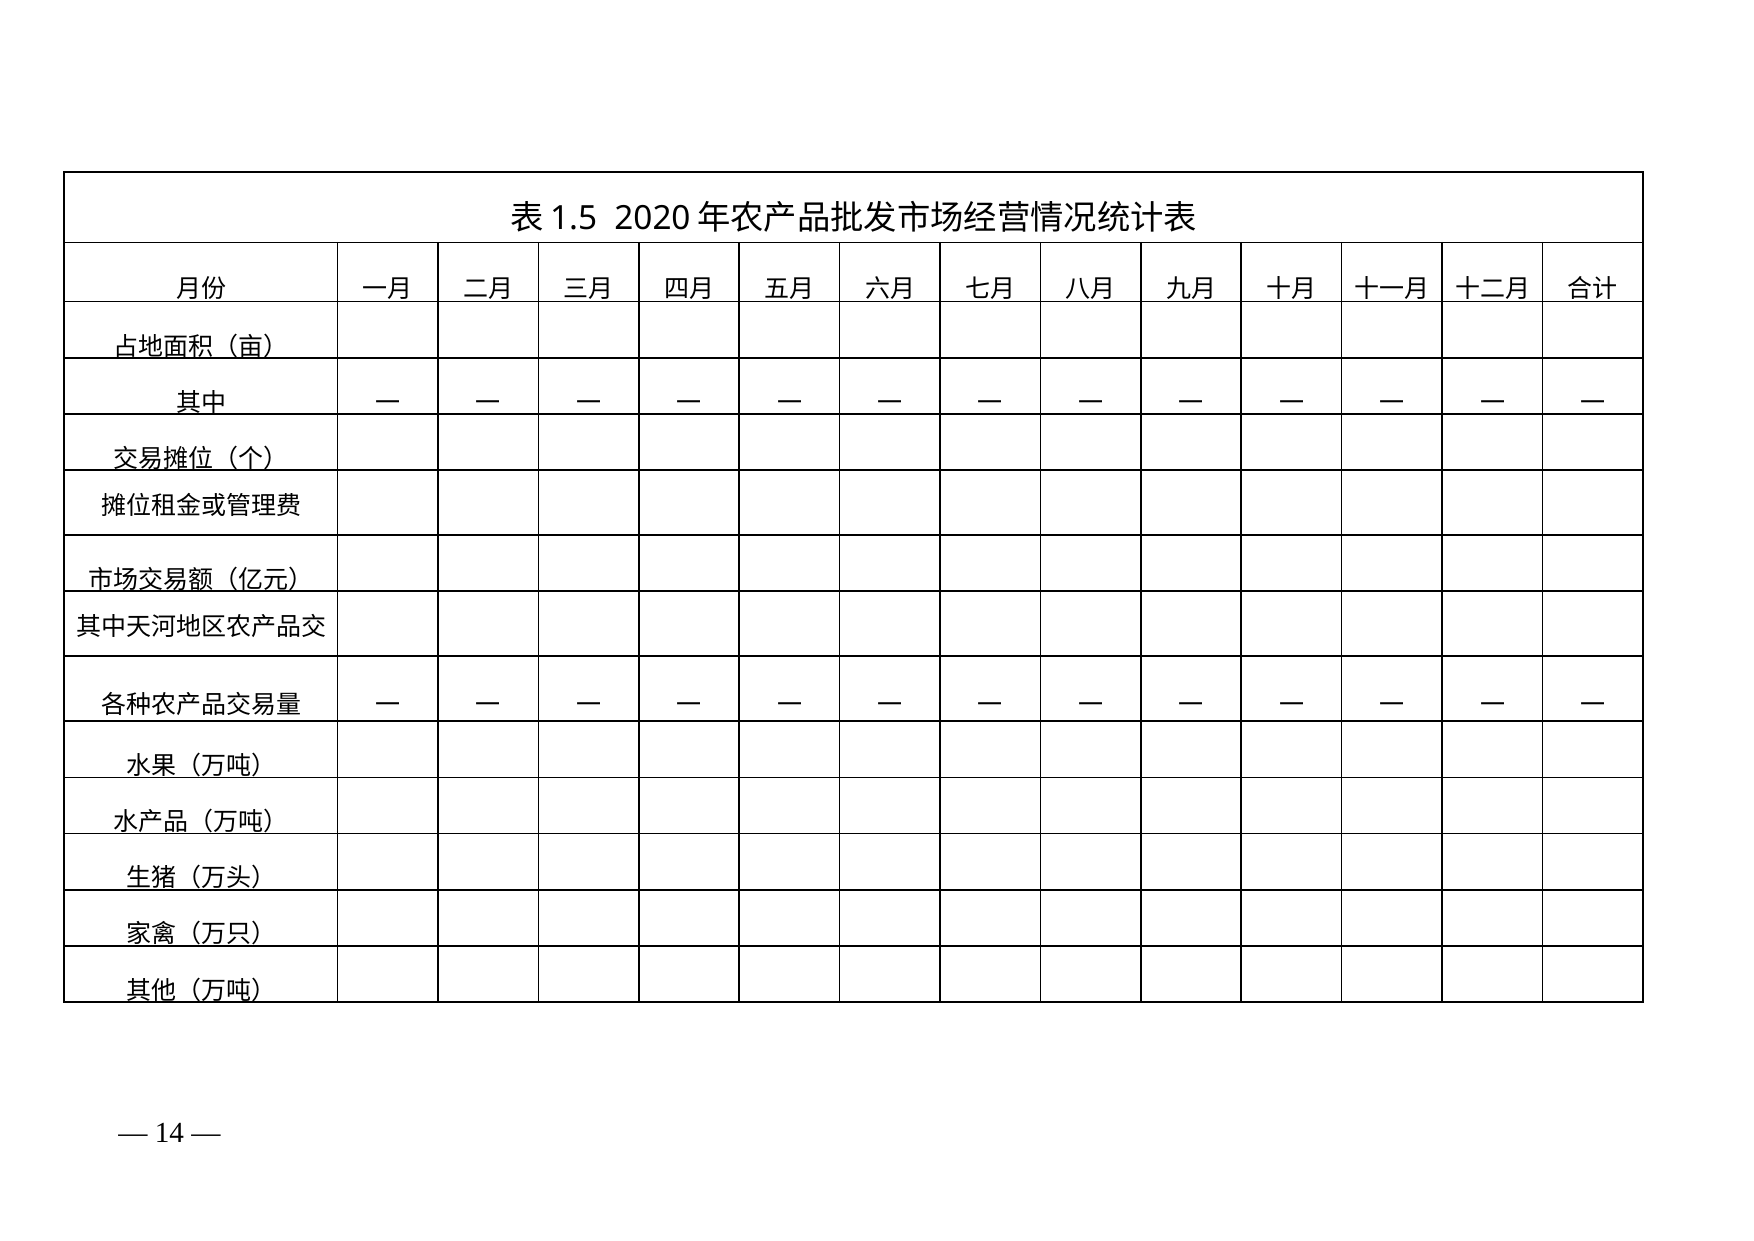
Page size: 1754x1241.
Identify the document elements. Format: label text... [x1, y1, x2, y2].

table_cell [1543, 947, 1642, 1001]
table_cell 一 [740, 657, 839, 720]
table_cell 一 [1443, 657, 1542, 720]
table_cell [1242, 471, 1341, 534]
table_cell [1041, 778, 1140, 833]
table_cell [840, 536, 939, 590]
table_cell 一 [1041, 359, 1140, 413]
table_cell 一 [1342, 657, 1441, 720]
table_cell [439, 536, 538, 590]
table_cell 二月 [439, 243, 538, 301]
table_cell 一 [539, 359, 638, 413]
table_cell [1242, 592, 1341, 655]
table_cell [338, 834, 437, 889]
table_cell 一 [1142, 359, 1240, 413]
table_cell 一 [640, 359, 738, 413]
table_cell [1142, 891, 1240, 945]
table_cell [1242, 722, 1341, 777]
table_cell [640, 471, 738, 534]
table_cell [740, 891, 839, 945]
table_cell [439, 947, 538, 1001]
table_cell [338, 891, 437, 945]
table_cell [840, 302, 939, 357]
table_cell [941, 592, 1040, 655]
table_cell [1342, 722, 1441, 777]
table_cell [439, 415, 538, 469]
table_cell [1543, 471, 1642, 534]
table_cell 月份 [65, 243, 337, 301]
table_cell 一 [1543, 359, 1642, 413]
table_cell 各种农产品交易量 [65, 657, 337, 720]
table_cell [1443, 471, 1542, 534]
table_cell 四月 [640, 243, 738, 301]
table_cell [1041, 302, 1140, 357]
table_cell [1443, 592, 1542, 655]
table_cell [640, 722, 738, 777]
table_cell 一 [1242, 657, 1341, 720]
table_cell 一 [338, 359, 437, 413]
table_cell [338, 592, 437, 655]
table_cell 三月 [539, 243, 638, 301]
table_cell [640, 592, 738, 655]
table_cell 水果（万吨） [65, 722, 337, 777]
table_cell [1443, 536, 1542, 590]
table_cell 十一月 [1342, 243, 1441, 301]
table_cell [1342, 302, 1441, 357]
table_cell [1443, 947, 1542, 1001]
table_cell [840, 471, 939, 534]
table_cell [740, 415, 839, 469]
table_cell [1342, 471, 1441, 534]
table_cell [539, 302, 638, 357]
table_cell [740, 471, 839, 534]
table_cell 交易摊位（个） [65, 415, 337, 469]
table_cell 市场交易额（亿元） [65, 536, 337, 590]
table_cell [1443, 778, 1542, 833]
table_cell [439, 834, 538, 889]
table_cell [1242, 302, 1341, 357]
table_cell [1342, 415, 1441, 469]
table_cell [1242, 947, 1341, 1001]
table_cell [338, 778, 437, 833]
table_cell 一 [840, 359, 939, 413]
table_cell [740, 722, 839, 777]
table_cell [1041, 834, 1140, 889]
table_cell 其他（万吨） [65, 947, 337, 1001]
table_cell [1242, 778, 1341, 833]
table_cell [1443, 891, 1542, 945]
table_cell 一 [1142, 657, 1240, 720]
table_cell [1041, 891, 1140, 945]
table_cell [439, 471, 538, 534]
table_cell [1041, 415, 1140, 469]
table_cell [539, 891, 638, 945]
table_cell [1242, 415, 1341, 469]
table_cell [439, 778, 538, 833]
table_cell [941, 536, 1040, 590]
table_cell [1142, 834, 1240, 889]
table_cell [539, 592, 638, 655]
table_cell [1543, 302, 1642, 357]
table_cell [1543, 722, 1642, 777]
table_cell [539, 722, 638, 777]
table_cell [539, 947, 638, 1001]
table_cell [1142, 415, 1240, 469]
table_cell 一 [941, 359, 1040, 413]
table_cell [439, 302, 538, 357]
table_cell 一 [941, 657, 1040, 720]
table_cell [1142, 302, 1240, 357]
table_cell 九月 [1142, 243, 1240, 301]
table_cell [941, 834, 1040, 889]
table_cell [1342, 891, 1441, 945]
table_cell [740, 592, 839, 655]
table_cell 一月 [338, 243, 437, 301]
table_cell [338, 536, 437, 590]
table_cell [1342, 536, 1441, 590]
table_cell [1342, 592, 1441, 655]
table_cell [1242, 834, 1341, 889]
table_cell [840, 778, 939, 833]
table_cell [1543, 592, 1642, 655]
table_cell [1342, 834, 1441, 889]
table_cell [1242, 536, 1341, 590]
table_cell [640, 302, 738, 357]
table_cell [1443, 415, 1542, 469]
table_header 表1.5 2020年农产品批发市场经营情况统计表 [65, 173, 1642, 242]
table_cell [1443, 722, 1542, 777]
table_cell 摊位租金或管理费 （万元） [65, 471, 337, 534]
table_cell [941, 471, 1040, 534]
table_cell [840, 592, 939, 655]
table_cell [740, 778, 839, 833]
table_cell [1543, 834, 1642, 889]
table_cell [941, 722, 1040, 777]
table_cell [740, 302, 839, 357]
table_cell 水产品（万吨） [65, 778, 337, 833]
table_cell [840, 891, 939, 945]
table_cell [941, 778, 1040, 833]
table_cell [1443, 302, 1542, 357]
table_cell [1342, 778, 1441, 833]
table_cell [1142, 471, 1240, 534]
table_cell [338, 947, 437, 1001]
table_cell 八月 [1041, 243, 1140, 301]
table_cell [640, 834, 738, 889]
table_cell [740, 834, 839, 889]
table_cell 一 [439, 359, 538, 413]
table_cell [640, 415, 738, 469]
table_cell [338, 302, 437, 357]
table_cell 一 [1041, 657, 1140, 720]
table_cell 一 [1242, 359, 1341, 413]
table_cell [1543, 778, 1642, 833]
table_cell 其中 [65, 359, 337, 413]
table_cell [640, 536, 738, 590]
table_cell 一 [840, 657, 939, 720]
table_cell [338, 722, 437, 777]
table_cell 十二月 [1443, 243, 1542, 301]
table_cell [840, 834, 939, 889]
table_cell 家禽（万只） [65, 891, 337, 945]
table_cell [539, 778, 638, 833]
table_cell [439, 722, 538, 777]
table_cell [539, 415, 638, 469]
table_cell [539, 471, 638, 534]
table_cell [1041, 722, 1140, 777]
table_cell 七月 [941, 243, 1040, 301]
table_cell [539, 834, 638, 889]
table_cell 一 [1543, 657, 1642, 720]
table_cell [840, 722, 939, 777]
table_cell 其中天河地区农产品交易额（亿元） [65, 592, 337, 655]
table_cell [1041, 471, 1140, 534]
table_cell 一 [338, 657, 437, 720]
table_cell 一 [539, 657, 638, 720]
table_cell [640, 778, 738, 833]
table_cell [1342, 947, 1441, 1001]
table_cell [338, 415, 437, 469]
table_cell [640, 891, 738, 945]
table_cell [840, 415, 939, 469]
table_cell 一 [740, 359, 839, 413]
table_cell [640, 947, 738, 1001]
table_cell [941, 891, 1040, 945]
table_cell [740, 536, 839, 590]
table_cell [1142, 592, 1240, 655]
table_cell 一 [1342, 359, 1441, 413]
table_cell [740, 947, 839, 1001]
table_cell 占地面积（亩） [65, 302, 337, 357]
table_cell 六月 [840, 243, 939, 301]
table_cell 五月 [740, 243, 839, 301]
table_cell [439, 592, 538, 655]
table_cell [1543, 891, 1642, 945]
table_cell 一 [439, 657, 538, 720]
table_cell 十月 [1242, 243, 1341, 301]
table_cell [338, 471, 437, 534]
table_cell [1041, 947, 1140, 1001]
table_cell [1142, 722, 1240, 777]
table_cell [539, 536, 638, 590]
table_cell [941, 947, 1040, 1001]
table_cell [941, 302, 1040, 357]
table_cell [840, 947, 939, 1001]
table_cell [1041, 536, 1140, 590]
table_cell 合计 [1543, 243, 1642, 301]
table_cell [1142, 778, 1240, 833]
table_cell 生猪（万头） [65, 834, 337, 889]
table_cell [1242, 891, 1341, 945]
table_cell [1543, 536, 1642, 590]
table_cell 一 [1443, 359, 1542, 413]
table_cell [439, 891, 538, 945]
table_cell [1543, 415, 1642, 469]
table_cell [941, 415, 1040, 469]
table_cell [1041, 592, 1140, 655]
table_cell [1142, 536, 1240, 590]
table_cell [1142, 947, 1240, 1001]
table_cell 一 [640, 657, 738, 720]
table_cell [1443, 834, 1542, 889]
